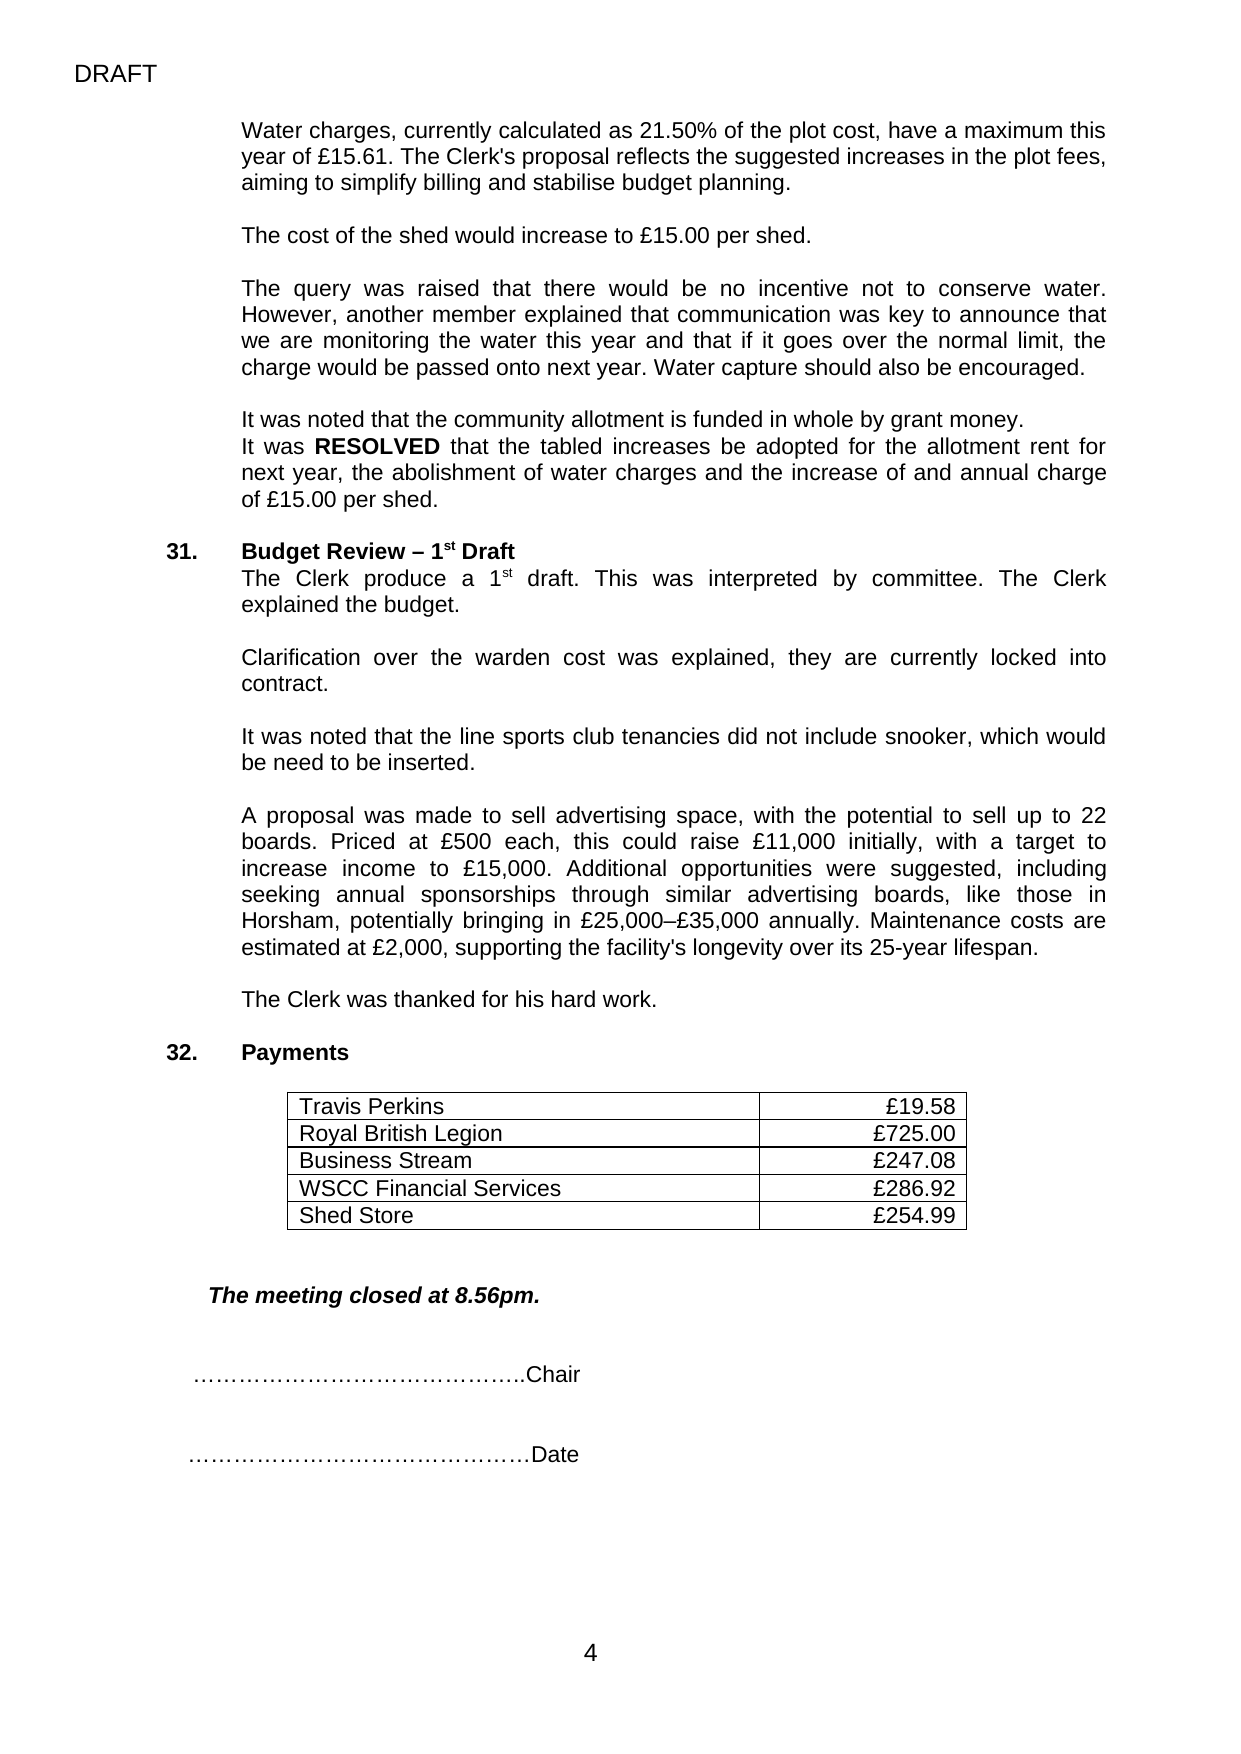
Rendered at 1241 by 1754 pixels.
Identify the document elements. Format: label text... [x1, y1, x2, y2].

text ………………………………………Date [74, 1441, 1107, 1467]
table_cell WSCC Financial Services [288, 1175, 759, 1201]
text The query was raised that there would be no incentive not to conserve water. However, another member explained that communication was key to announce that we are monitoring the water this year and that if it goes over the normal limit, the charge would be passed onto next year. Water capture should also be encouraged. [241, 275, 1107, 380]
text Water charges, currently calculated as 21.50% of the plot cost, have a maximum this year of £15.61. The Clerk's proposal reflects the suggested increases in the plot fees, aiming to simplify billing and stabilise budget planning. [241, 117, 1107, 196]
table_header Travis Perkins [288, 1093, 759, 1119]
table_cell £247.08 [760, 1148, 966, 1174]
table_cell £286.92 [760, 1175, 966, 1201]
list Payments [166, 1039, 1107, 1065]
text A proposal was made to sell advertising space, with the potential to sell up to 22 boards. Priced at £500 each, this could raise £11,000 initially, with a target to increase income to £15,000. Additional opportunities were suggested, including seeking annual sponsorships through similar advertising boards, like those in Horsham, potentially bringing in £25,000–£35,000 annually. Maintenance costs are estimated at £2,000, supporting the facility's longevity over its 25-year lifespan. [241, 802, 1107, 960]
table_cell Royal British Legion [288, 1120, 759, 1146]
table_cell Shed Store [288, 1202, 759, 1229]
text It was noted that the line sports club tenancies did not include snooker, which would be need to be inserted. [241, 723, 1107, 775]
table_cell £725.00 [760, 1120, 966, 1146]
table_header £19.58 [760, 1093, 966, 1119]
list Budget Review – 1st Draft [166, 538, 1107, 564]
text Clarification over the warden cost was explained, they are currently locked into contract. [241, 644, 1107, 696]
table_cell £254.99 [760, 1202, 966, 1229]
table_cell Business Stream [288, 1148, 759, 1174]
text It was RESOLVED that the tabled increases be adopted for the allotment rent for next year, the abolishment of water charges and the increase of and annual charge of £15.00 per shed. [241, 433, 1107, 512]
text The Clerk was thanked for his hard work. [241, 986, 1107, 1013]
text The Clerk produce a 1st draft. This was interpreted by committee. The Clerk explained the budget. [241, 564, 1107, 617]
text ……………………………………..Chair [118, 1361, 1107, 1388]
text The cost of the shed would increase to £15.00 per shed. [241, 222, 1107, 248]
text The meeting closed at 8.56pm. [208, 1282, 1107, 1309]
text It was noted that the community allotment is funded in whole by grant money. [241, 406, 1107, 433]
